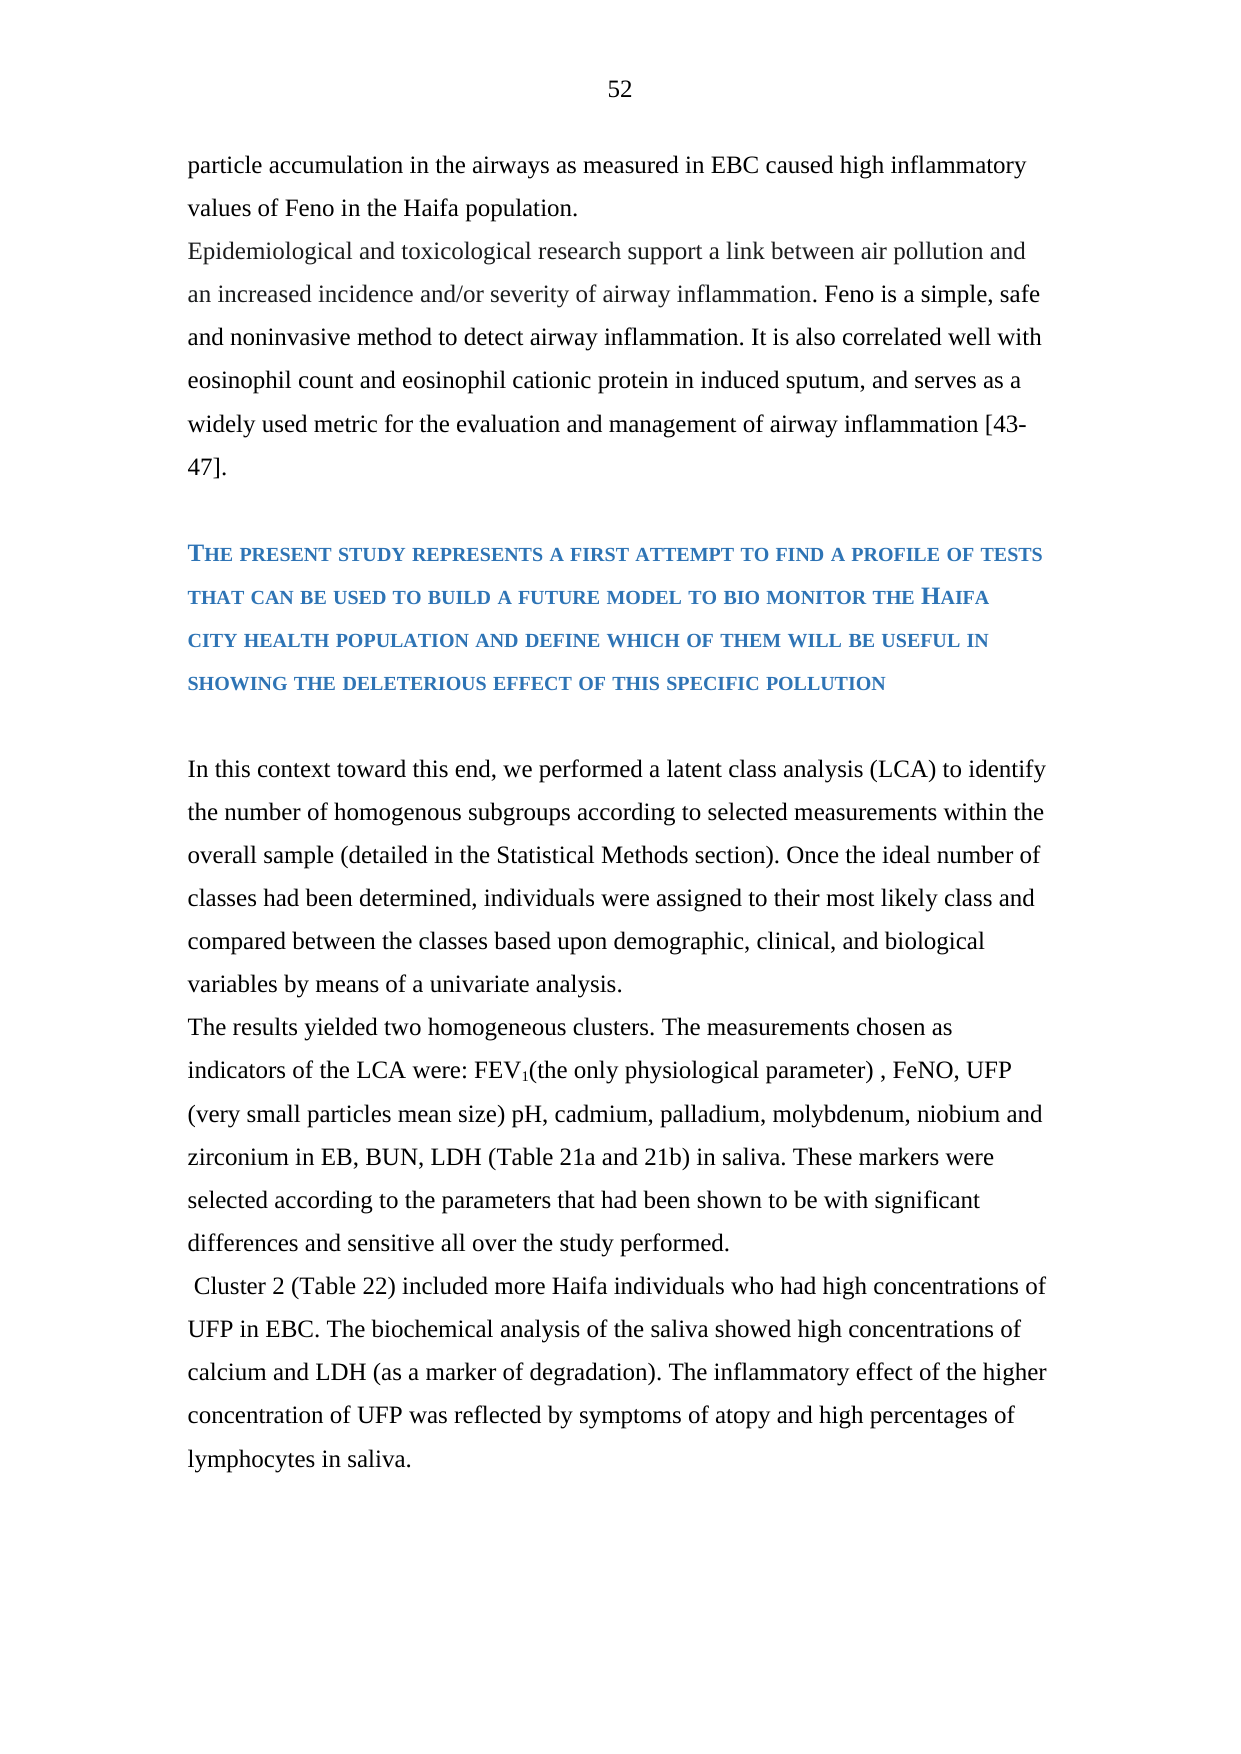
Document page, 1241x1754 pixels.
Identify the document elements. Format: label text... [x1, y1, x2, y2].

text The present study represents a first attempt to find a profile of tests that can be used to build a future model to bio monitor the Haifa city health population and define which of them will be useful in showing the deleterious effect of this specific pollution [187, 538, 1044, 696]
text Epidemiological and toxicological research support a link between air pollution and an increased incidence and/or severity of airway inflammation. Feno is a simple, safe and noninvasive method to detect airway inflammation. It is also correlated well with eosinophil count and eosinophil cationic protein in induced sputum, and serves as a widely used metric for the evaluation and management of airway inflammation [43-47]. [187, 236, 1044, 481]
text Cluster 2 (Table 22) included more Haifa individuals who had high concentrations of UFP in EBC. The biochemical analysis of the saliva showed high concentrations of calcium and LDH (as a marker of degradation). The inflammatory effect of the higher concentration of UFP was reflected by symptoms of atopy and high percentages of lymphocytes in saliva. [187, 1271, 1053, 1472]
text The results yielded two homogeneous clusters. The measurements chosen as indicators of the LCA were: FEV1(the only physiological parameter) , FeNO, UFP (very small particles mean size) pH, cadmium, palladium, molybdenum, niobium and zirconium in EB, BUN, LDH (Table 21a and 21b) in saliva. These markers were selected according to the parameters that had been shown to be with significant differences and sensitive all over the study performed. [187, 1012, 1053, 1257]
text In this context toward this end, we performed a latent class analysis (LCA) to identify the number of homogenous subgroups according to selected measurements within the overall sample (detailed in the Statistical Methods section). Once the ideal number of classes had been determined, individuals were assigned to their most likely class and compared between the classes based upon demographic, clinical, and biological variables by means of a univariate analysis. [187, 754, 1053, 998]
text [187, 150, 1044, 222]
